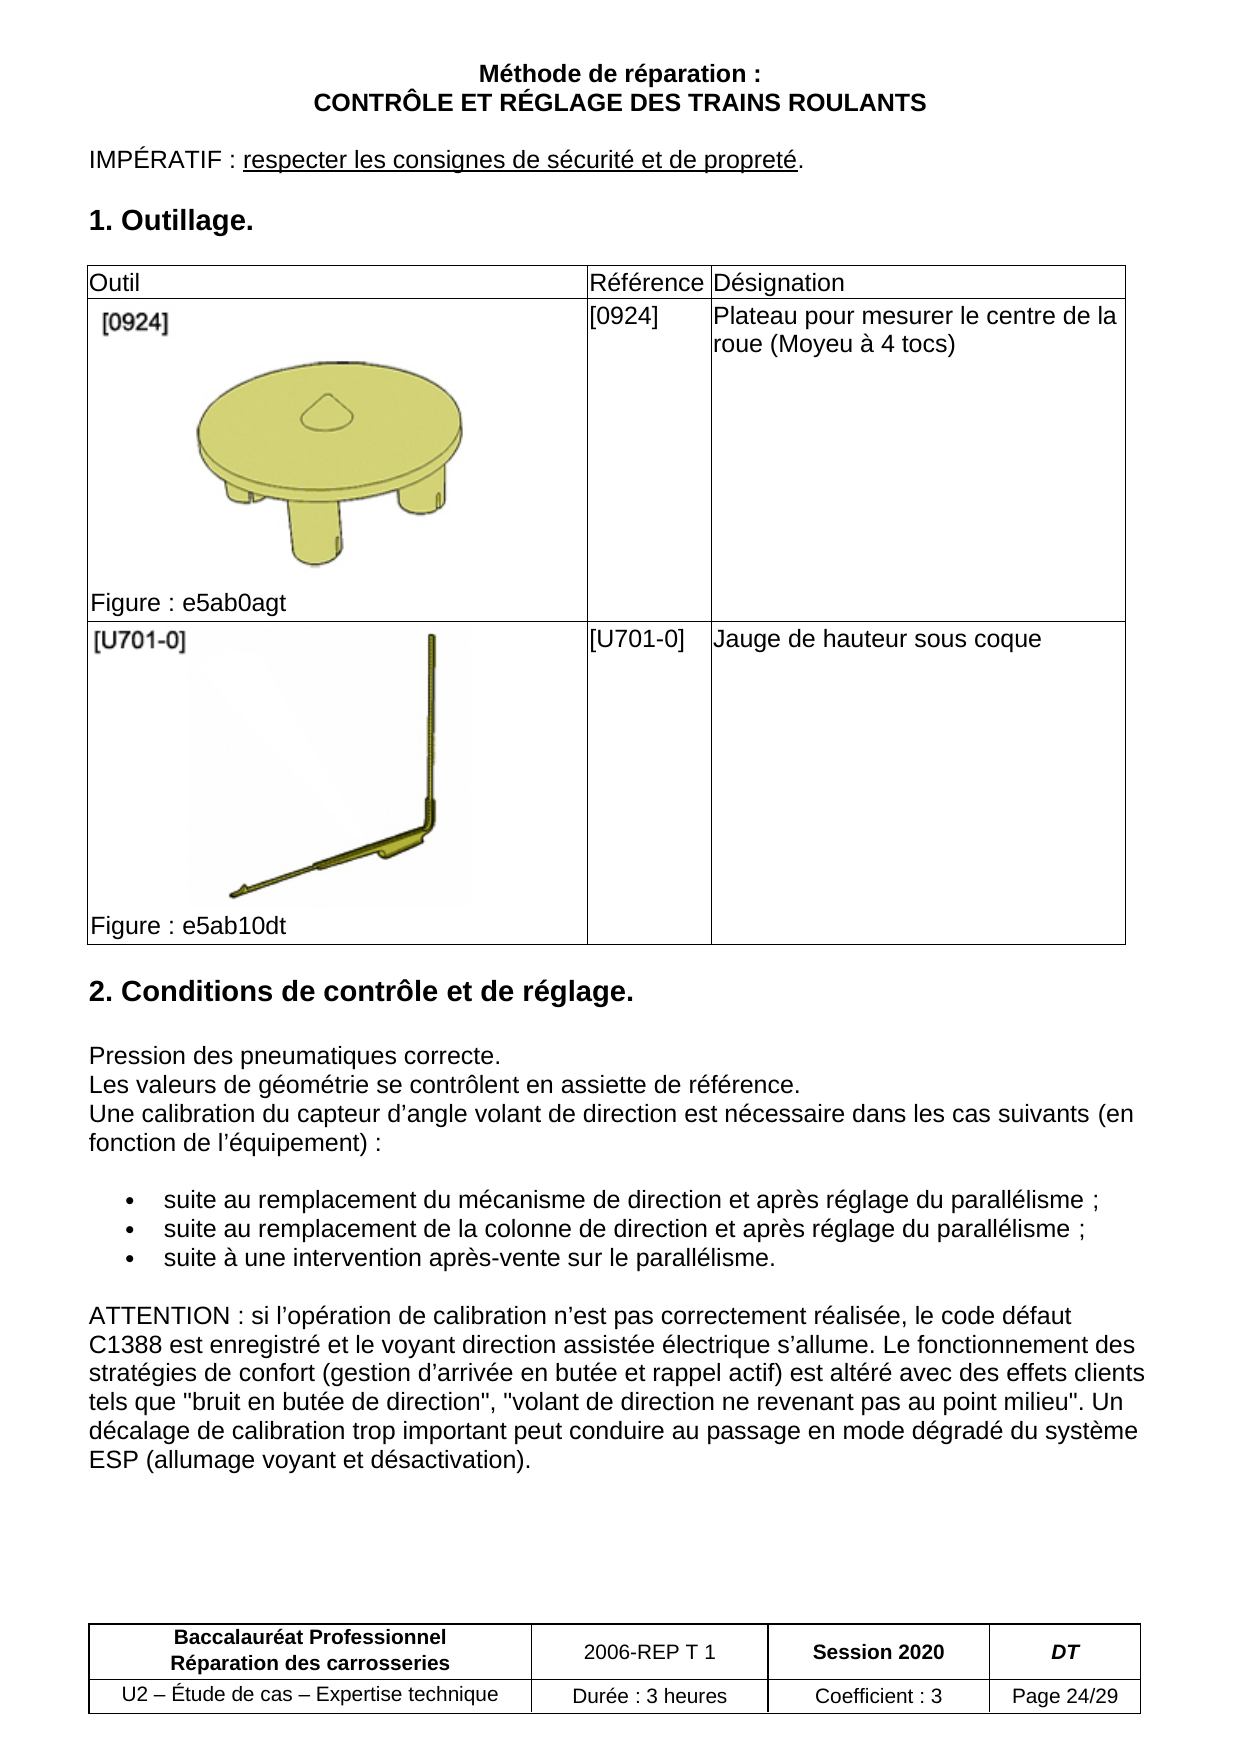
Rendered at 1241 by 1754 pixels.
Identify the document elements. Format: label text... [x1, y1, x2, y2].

text 1. Outillage. [89, 203, 1152, 236]
list suite au remplacement de la colonne de direction et après réglage du parallélisme ; [126, 1214, 1152, 1243]
table_cell Jauge de hauteur sous coque [712, 622, 1125, 944]
picture [90, 302, 571, 584]
table_cell [U701-0] [588, 622, 711, 944]
table_header Désignation [712, 266, 1125, 298]
list suite au remplacement du mécanisme de direction et après réglage du parallélisme ; [126, 1185, 1152, 1214]
text Les valeurs de géométrie se contrôlent en assiette de référence. [89, 1070, 1152, 1099]
table_cell [0924] [588, 299, 711, 621]
table_header Référence [588, 266, 711, 298]
text Pression des pneumatiques correcte. [89, 1041, 1152, 1070]
table_cell [88, 622, 587, 944]
text Une calibration du capteur d’angle volant de direction est nécessaire dans les cas suivants (en fonction de l’équipement) : [89, 1099, 1152, 1156]
text 2. Conditions de contrôle et de réglage. [89, 974, 1152, 1008]
text ATTENTION : si l’opération de calibration n’est pas correctement réalisée, le code défaut C1388 est enregistré et le voyant direction assistée électrique s’allume. Le fonctionnement des stratégies de confort (gestion d’arrivée en butée et rappel actif) est altéré avec des effets clients tels que "bruit en butée de direction", "volant de direction ne revenant pas au point milieu". Un décalage de calibration trop important peut conduire au passage en mode dégradé du système ESP (allumage voyant et désactivation). [89, 1301, 1152, 1473]
text Méthode de réparation : [89, 59, 1152, 88]
table_cell [88, 299, 587, 621]
picture [90, 625, 571, 907]
text CONTRÔLE ET RÉGLAGE DES TRAINS ROULANTS [89, 88, 1152, 117]
text IMPÉRATIF : respecter les consignes de sécurité et de propreté. [89, 145, 1152, 174]
list suite à une intervention après-vente sur le parallélisme. [126, 1243, 1152, 1272]
table_header Outil [88, 266, 587, 298]
table_cell Plateau pour mesurer le centre de la roue (Moyeu à 4 tocs) [712, 299, 1125, 621]
